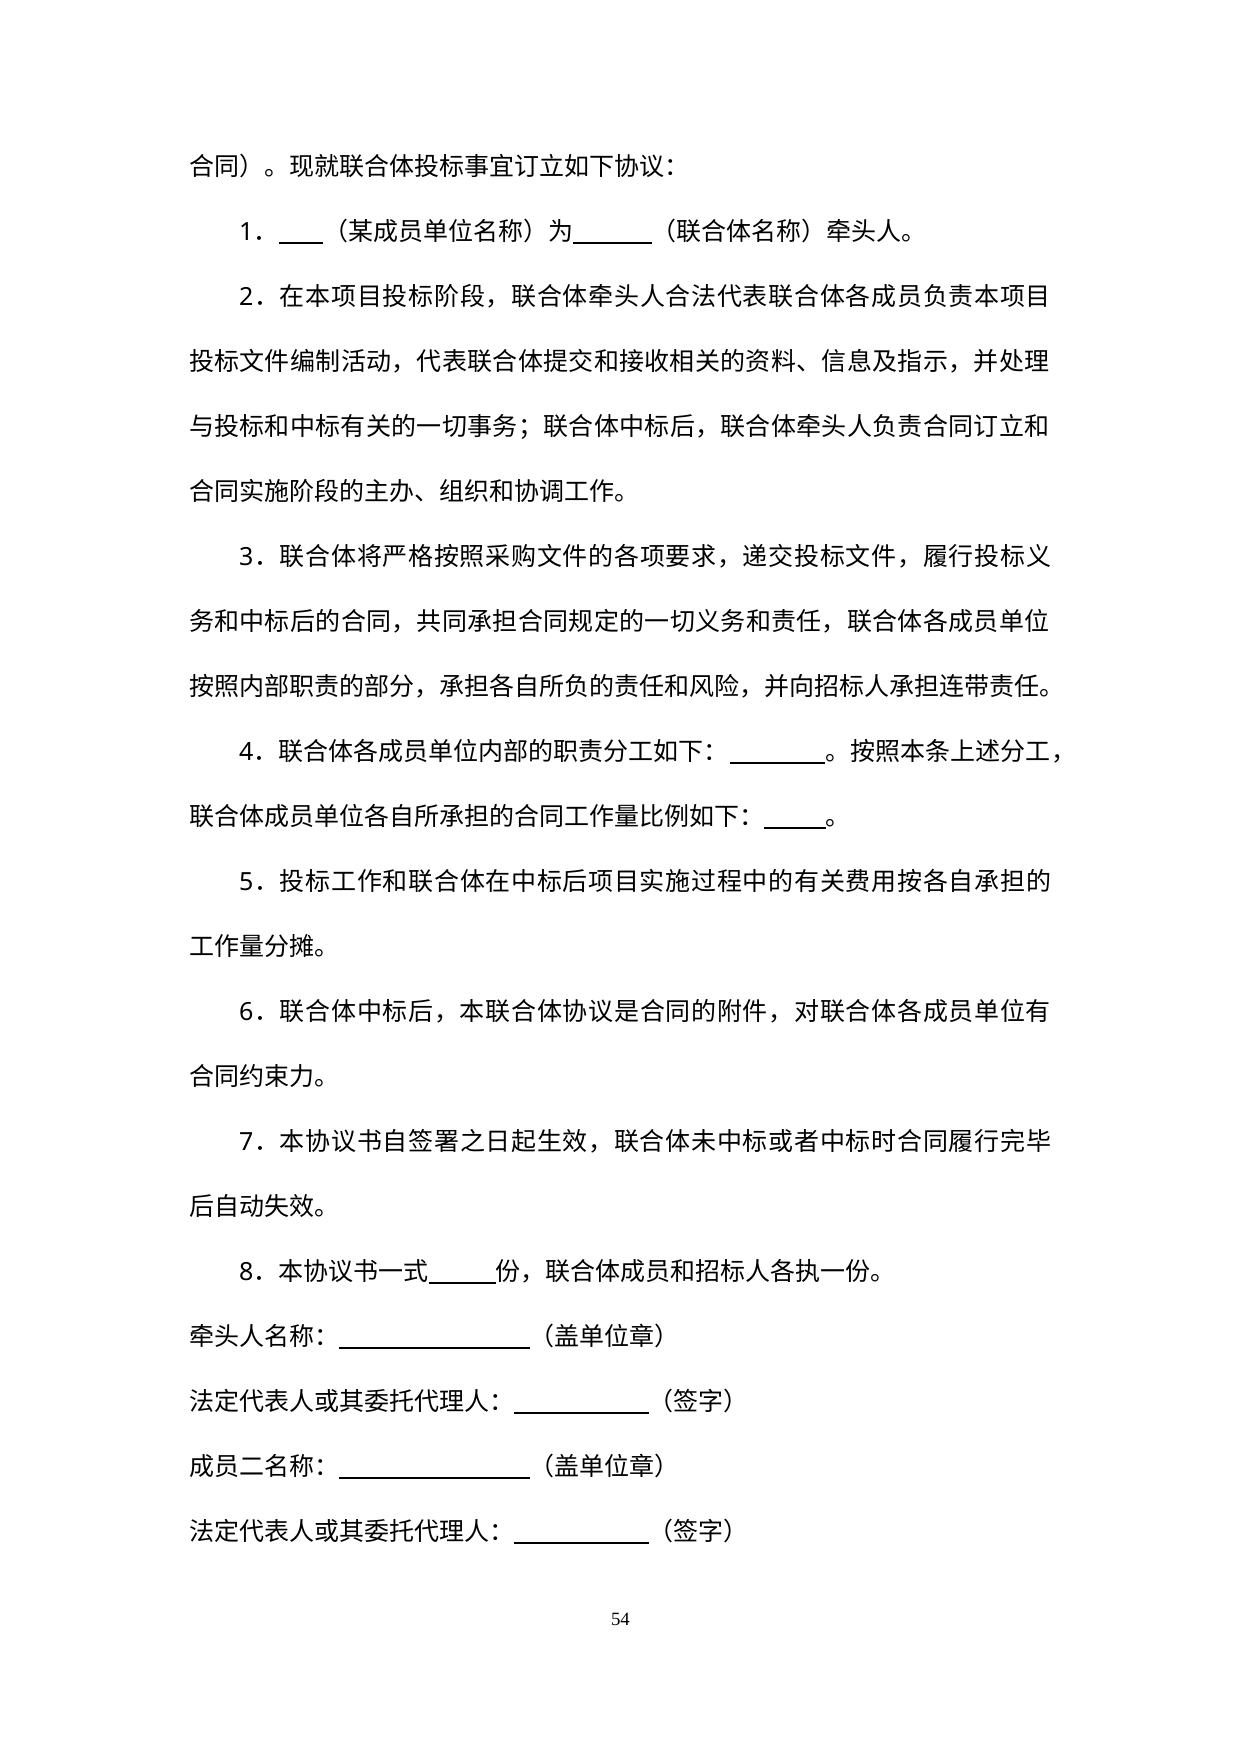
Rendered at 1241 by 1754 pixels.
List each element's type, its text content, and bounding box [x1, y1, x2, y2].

text 法定代表人或其委托代理人： （签字） [189, 1367, 1051, 1432]
text 法定代表人或其委托代理人： （签字） [189, 1497, 1051, 1562]
text 2．在本项目投标阶段，联合体牵头人合法代表联合体各成员负责本项目投标文件编制活动，代表联合体提交和接收相关的资料、信息及指示，并处理与投标和中标有关的一切事务；联合体中标后，联合体牵头人负责合同订立和合同实施阶段的主办、组织和协调工作。 [189, 262, 1051, 522]
text 8．本协议书一式 份，联合体成员和招标人各执一份。 [189, 1237, 1051, 1302]
text 3．联合体将严格按照采购文件的各项要求，递交投标文件，履行投标义务和中标后的合同，共同承担合同规定的一切义务和责任，联合体各成员单位按照内部职责的部分，承担各自所负的责任和风险，并向招标人承担连带责任。 [189, 522, 1051, 717]
text 4．联合体各成员单位内部的职责分工如下： 。按照本条上述分工，联合体成员单位各自所承担的合同工作量比例如下： 。 [189, 717, 1051, 847]
text 成员二名称： （盖单位章） [189, 1432, 1051, 1497]
text 6．联合体中标后，本联合体协议是合同的附件，对联合体各成员单位有合同约束力。 [189, 977, 1051, 1107]
text 牵头人名称： （盖单位章） [189, 1302, 1051, 1367]
text 5．投标工作和联合体在中标后项目实施过程中的有关费用按各自承担的工作量分摊。 [189, 847, 1051, 977]
text 7．本协议书自签署之日起生效，联合体未中标或者中标时合同履行完毕后自动失效。 [189, 1107, 1051, 1237]
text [189, 132, 1051, 197]
text 1． （某成员单位名称）为 （联合体名称）牵头人。 [189, 197, 1051, 262]
